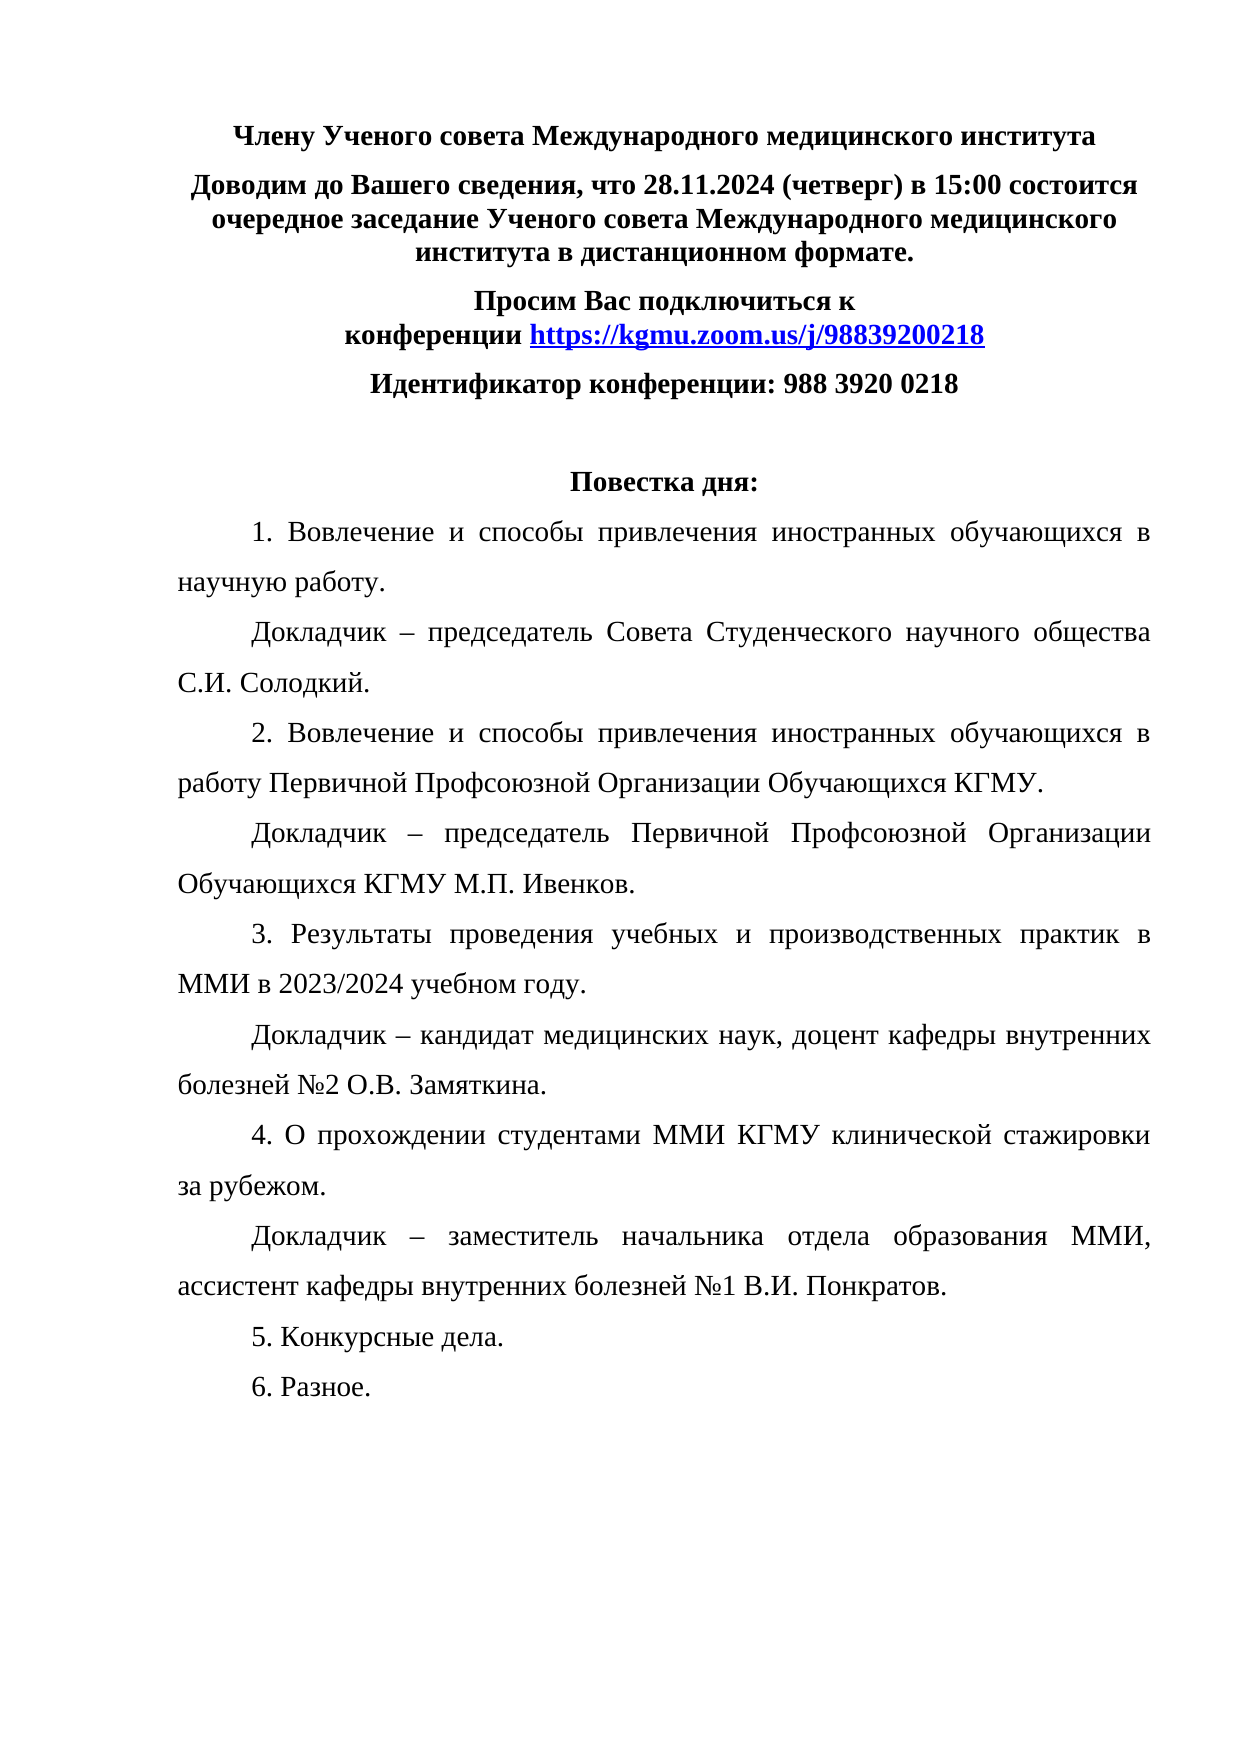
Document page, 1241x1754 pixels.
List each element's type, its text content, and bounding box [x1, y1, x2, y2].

text 2. Вовлечение и способы привлечения иностранных обучающихся в работу Первичной Профсоюзной Организации Обучающихся КГМУ. [177, 715, 1152, 799]
text Доводим до Вашего сведения, что 28.11.2024 (четверг) в 15:00 состоится очередное заседание Ученого совета Международного медицинского института в дистанционном формате. [177, 167, 1152, 268]
text 6. Разное. [177, 1369, 1152, 1403]
text Члену Ученого совета Международного медицинского института [177, 118, 1152, 152]
text Докладчик – председатель Первичной Профсоюзной Организации Обучающихся КГМУ М.П. Ивенков. [177, 816, 1152, 899]
text 3. Результаты проведения учебных и производственных практик в ММИ в 2023/2024 учебном году. [177, 916, 1152, 1000]
text Докладчик – заместитель начальника отдела образования ММИ, ассистент кафедры внутренних болезней №1 В.И. Понкратов. [177, 1218, 1152, 1302]
text 1. Вовлечение и способы привлечения иностранных обучающихся в научную работу. [177, 514, 1152, 598]
text Просим Вас подключиться к конференции https://kgmu.zoom.us/j/98839200218 [177, 283, 1152, 351]
text 5. Конкурсные дела. [177, 1319, 1152, 1352]
text Идентификатор конференции: 988 3920 0218 [177, 366, 1152, 400]
text 4. О прохождении студентами ММИ КГМУ клинической стажировки за рубежом. [177, 1117, 1152, 1201]
text Повестка дня: [177, 464, 1152, 498]
text Докладчик – председатель Совета Студенческого научного общества С.И. Солодкий. [177, 614, 1152, 698]
text Докладчик – кандидат медицинских наук, доцент кафедры внутренних болезней №2 О.В. Замяткина. [177, 1017, 1152, 1101]
